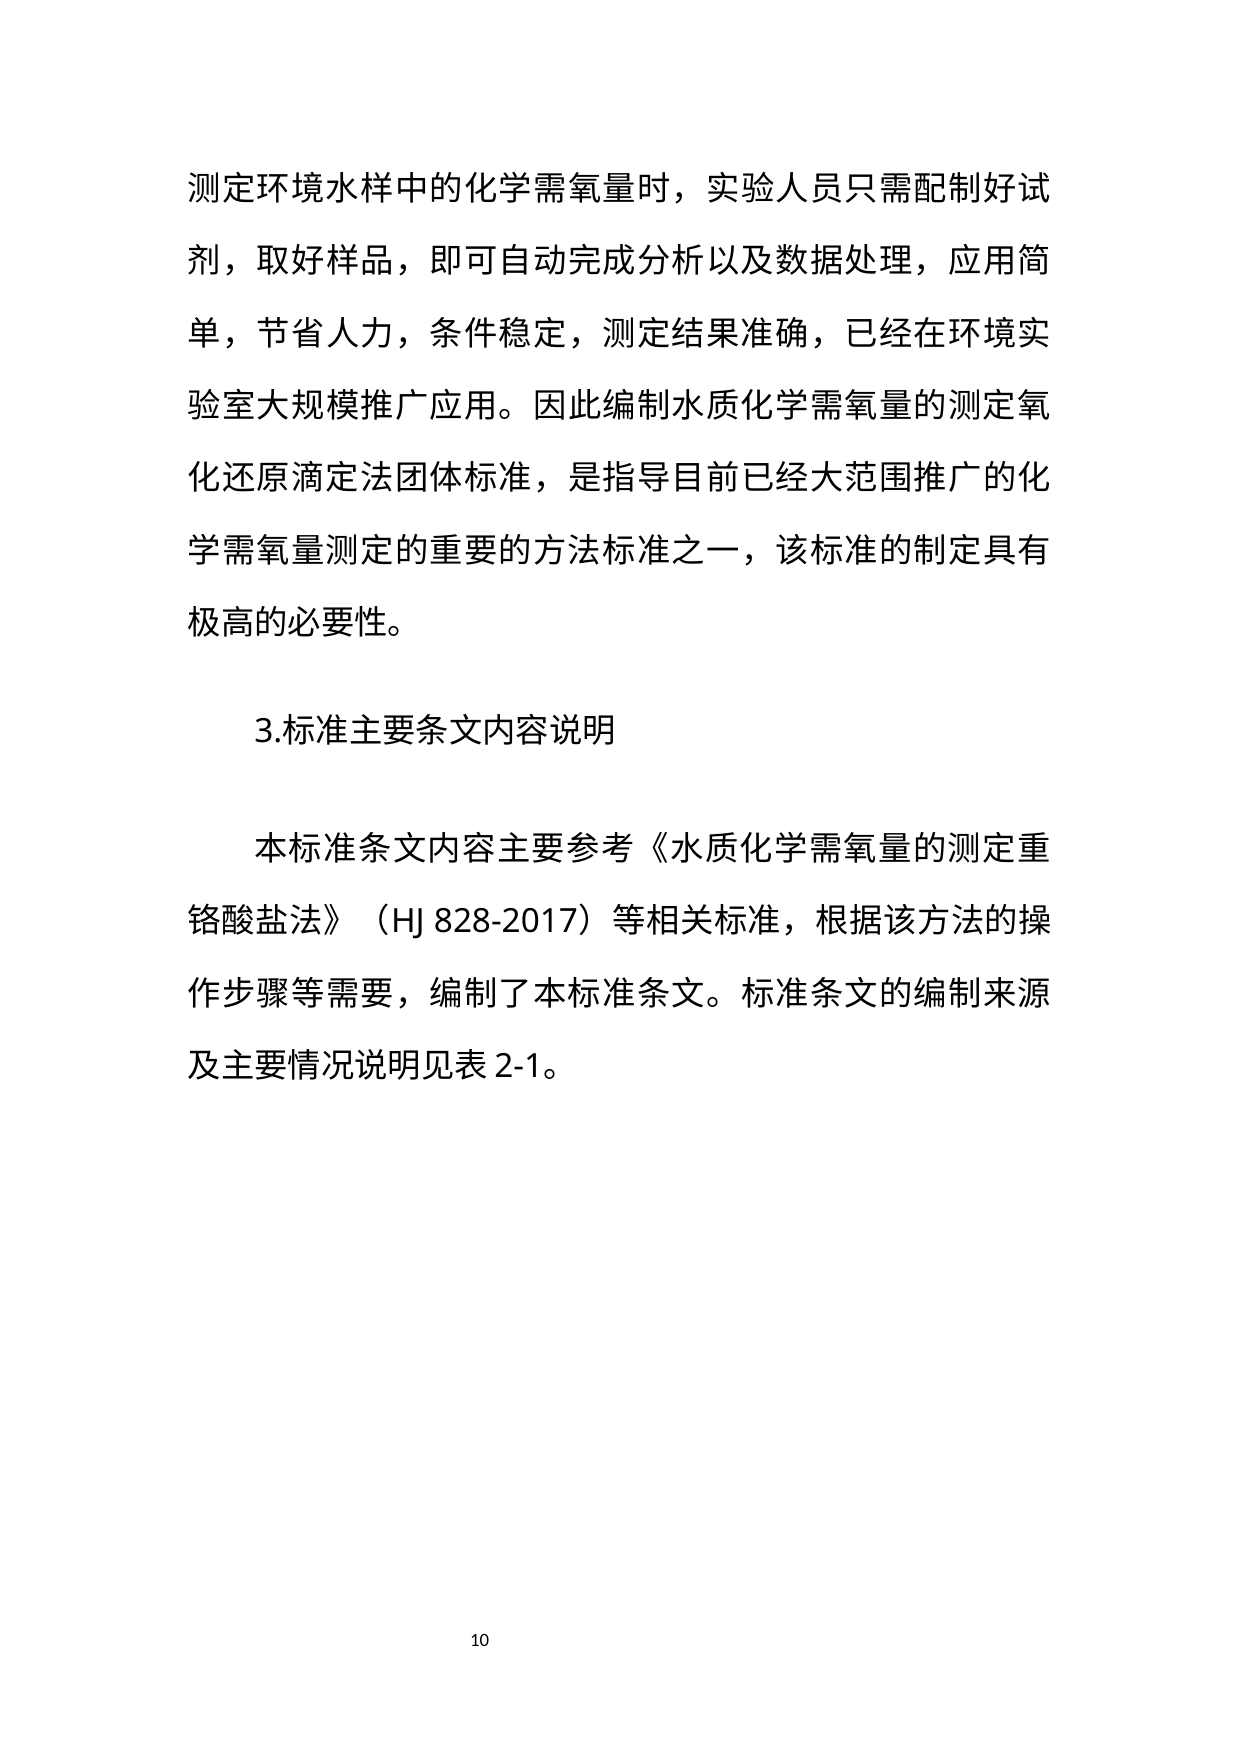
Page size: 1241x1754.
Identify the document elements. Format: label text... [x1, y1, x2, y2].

text 本标准条文内容主要参考《水质化学需氧量的测定重铬酸盐法》（HJ 828-2017）等相关标准，根据该方法的操作步骤等需要，编制了本标准条文。标准条文的编制来源及主要情况说明见表2-1。 [187, 822, 1053, 1087]
subtitle 3.标准主要条文内容说明 [187, 695, 1053, 760]
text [187, 162, 1053, 644]
